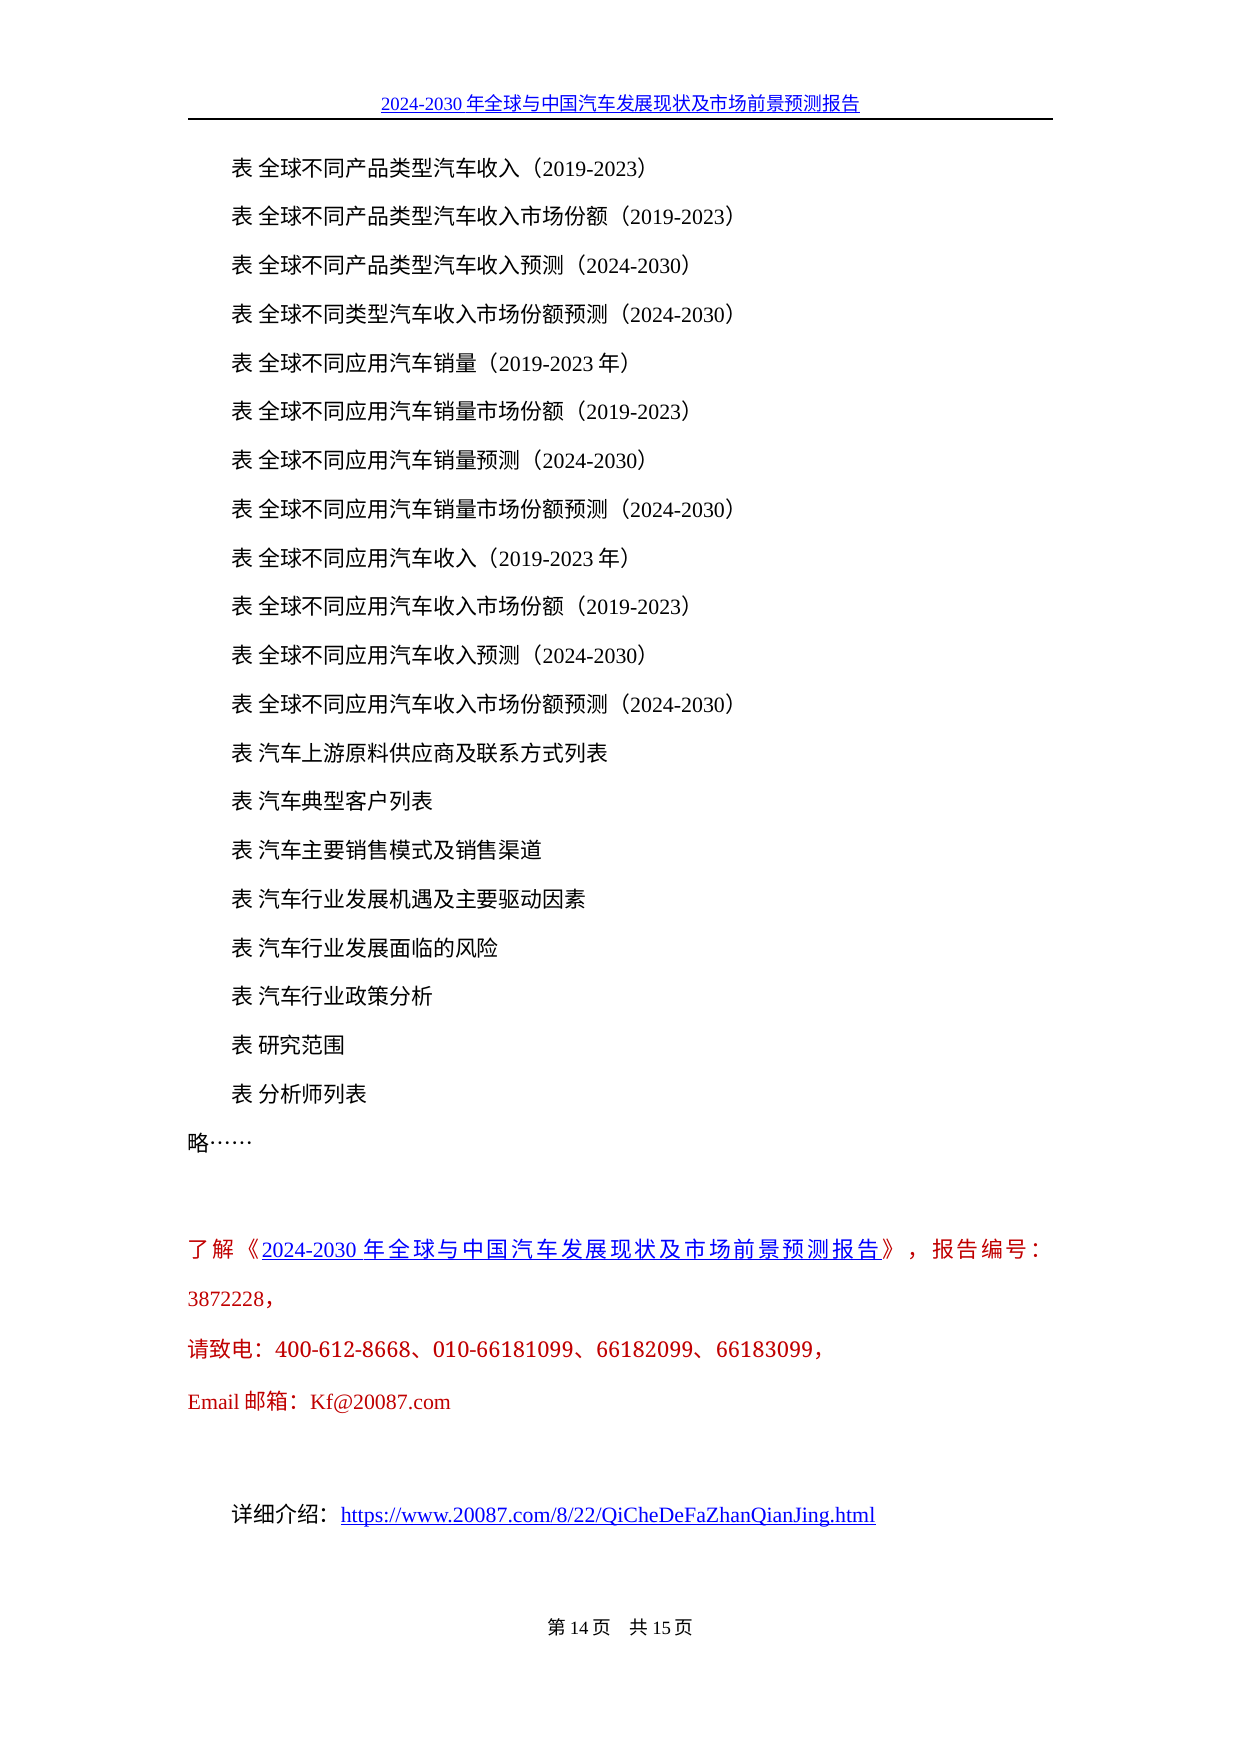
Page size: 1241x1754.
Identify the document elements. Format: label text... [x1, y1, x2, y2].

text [187, 150, 1053, 1158]
text 详细介绍：https://www.20087.com/8/22/QiCheDeFaZhanQianJing.html [187, 1496, 1053, 1529]
text Email邮箱：Kf@20087.com [187, 1383, 1053, 1416]
text 请致电：400-612-8668、010-66181099、66182099、66183099， [187, 1332, 1053, 1364]
text 了解《2024-2030年全球与中国汽车发展现状及市场前景预测报告》，报告编号：3872228， [187, 1232, 1053, 1313]
